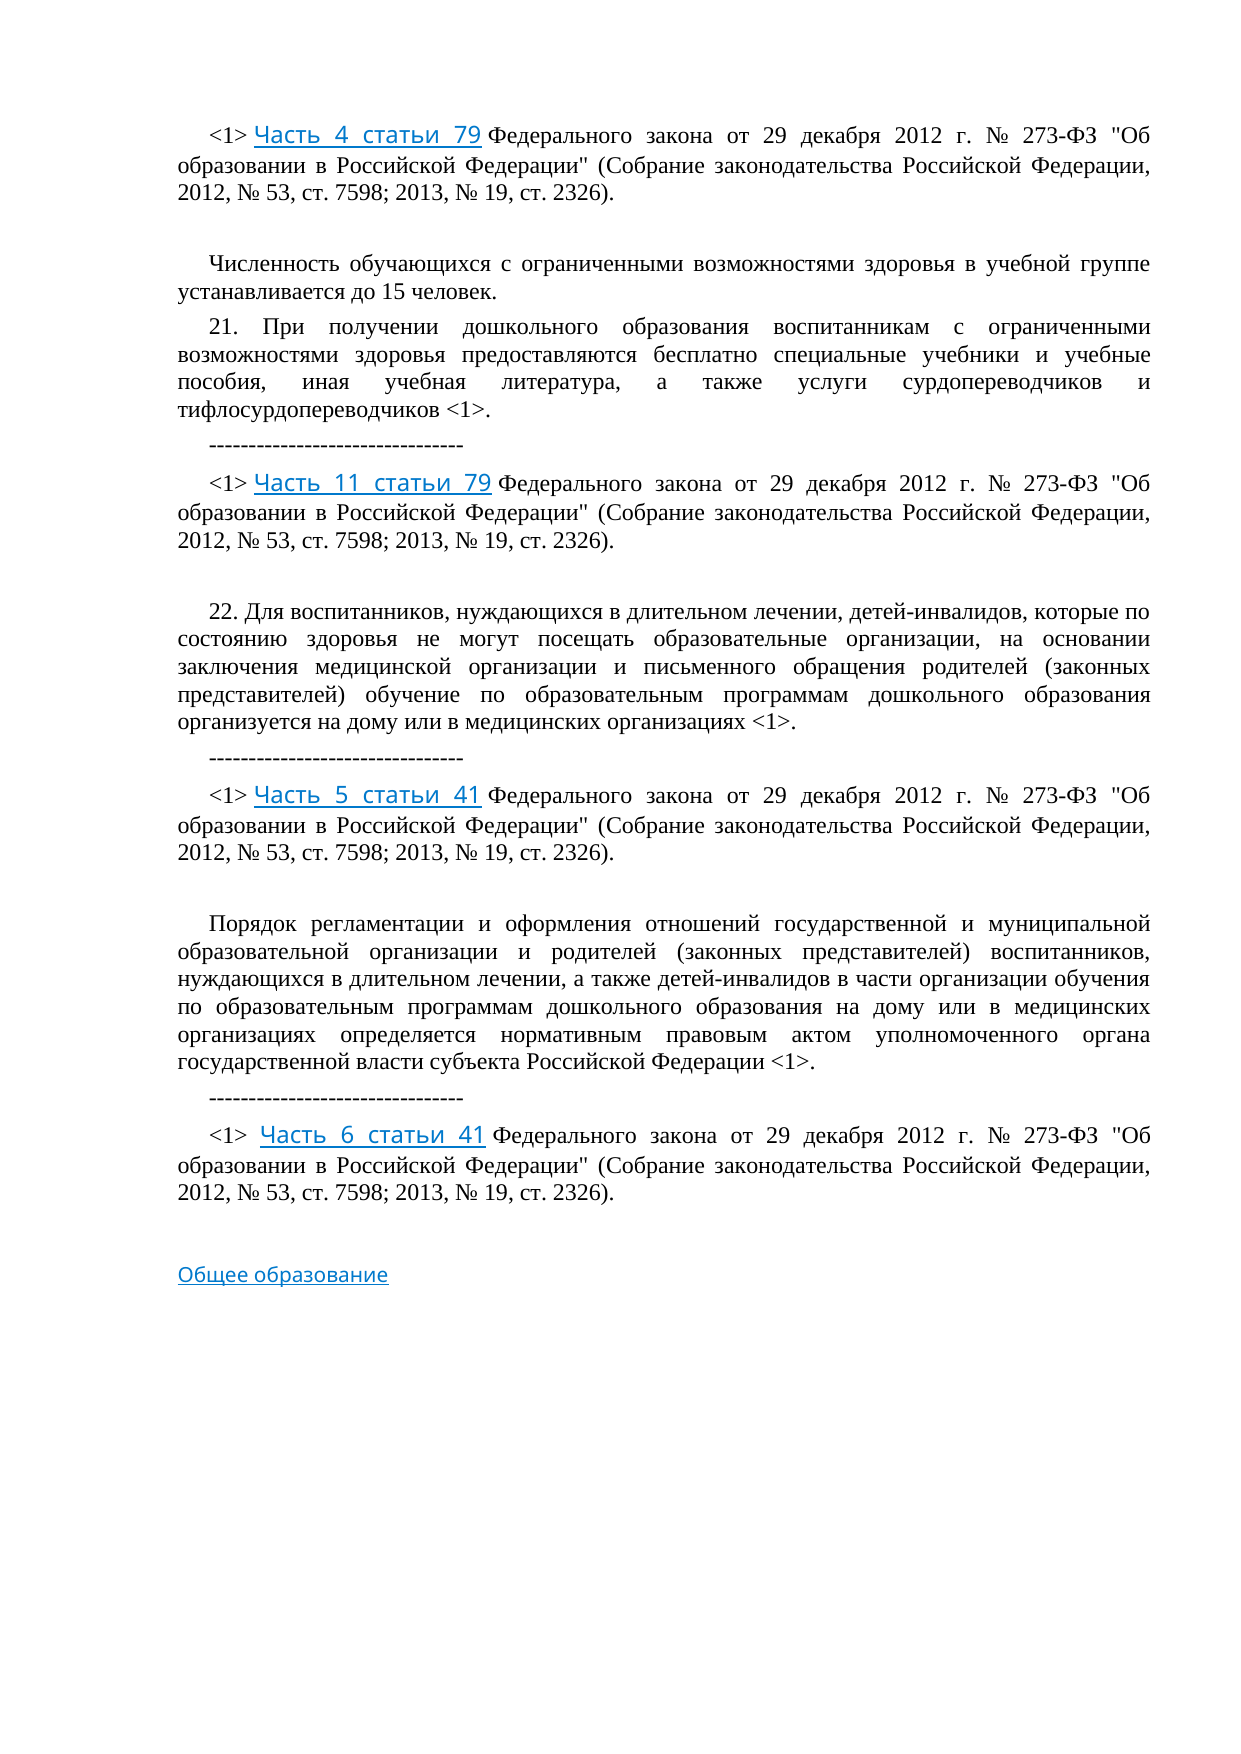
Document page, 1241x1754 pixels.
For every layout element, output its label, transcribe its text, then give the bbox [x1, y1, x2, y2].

text -------------------------------- [177, 743, 1152, 770]
text -------------------------------- [177, 1083, 1152, 1110]
text <1> Часть 11 статьи 79 Федерального закона от 29 декабря 2012 г. № 273-ФЗ "Об образовании в Российской Федерации" (Собрание законодательства Российской Федерации, 2012, № 53, ст. 7598; 2013, № 19, ст. 2326). [177, 466, 1152, 554]
text Порядок регламентации и оформления отношений государственной и муниципальной образовательной организации и родителей (законных представителей) воспитанников, нуждающихся в длительном лечении, а также детей-инвалидов в части организации обучения по образовательным программам дошкольного образования на дому или в медицинских организациях определяется нормативным правовым актом уполномоченного органа государственной власти субъекта Российской Федерации <1>. [177, 909, 1152, 1075]
text <1> Часть 4 статьи 79 Федерального закона от 29 декабря 2012 г. № 273-ФЗ "Об образовании в Российской Федерации" (Собрание законодательства Российской Федерации, 2012, № 53, ст. 7598; 2013, № 19, ст. 2326). [177, 118, 1152, 206]
text <1> Часть 6 статьи 41 Федерального закона от 29 декабря 2012 г. № 273-ФЗ "Об образовании в Российской Федерации" (Собрание законодательства Российской Федерации, 2012, № 53, ст. 7598; 2013, № 19, ст. 2326). [177, 1118, 1152, 1206]
text 22. Для воспитанников, нуждающихся в длительном лечении, детей-инвалидов, которые по состоянию здоровья не могут посещать образовательные организации, на основании заключения медицинской организации и письменного обращения родителей (законных представителей) обучение по образовательным программам дошкольного образования организуется на дому или в медицинских организациях <1>. [177, 597, 1152, 735]
text -------------------------------- [177, 430, 1152, 458]
text 21. При получении дошкольного образования воспитанникам с ограниченными возможностями здоровья предоставляются бесплатно специальные учебники и учебные пособия, иная учебная литература, а также услуги сурдопереводчиков и тифлосурдопереводчиков <1>. [177, 312, 1152, 423]
text <1> Часть 5 статьи 41 Федерального закона от 29 декабря 2012 г. № 273-ФЗ "Об образовании в Российской Федерации" (Собрание законодательства Российской Федерации, 2012, № 53, ст. 7598; 2013, № 19, ст. 2326). [177, 778, 1152, 866]
text Численность обучающихся с ограниченными возможностями здоровья в учебной группе устанавливается до 15 человек. [177, 249, 1152, 304]
text Общее образование [177, 1257, 1152, 1288]
